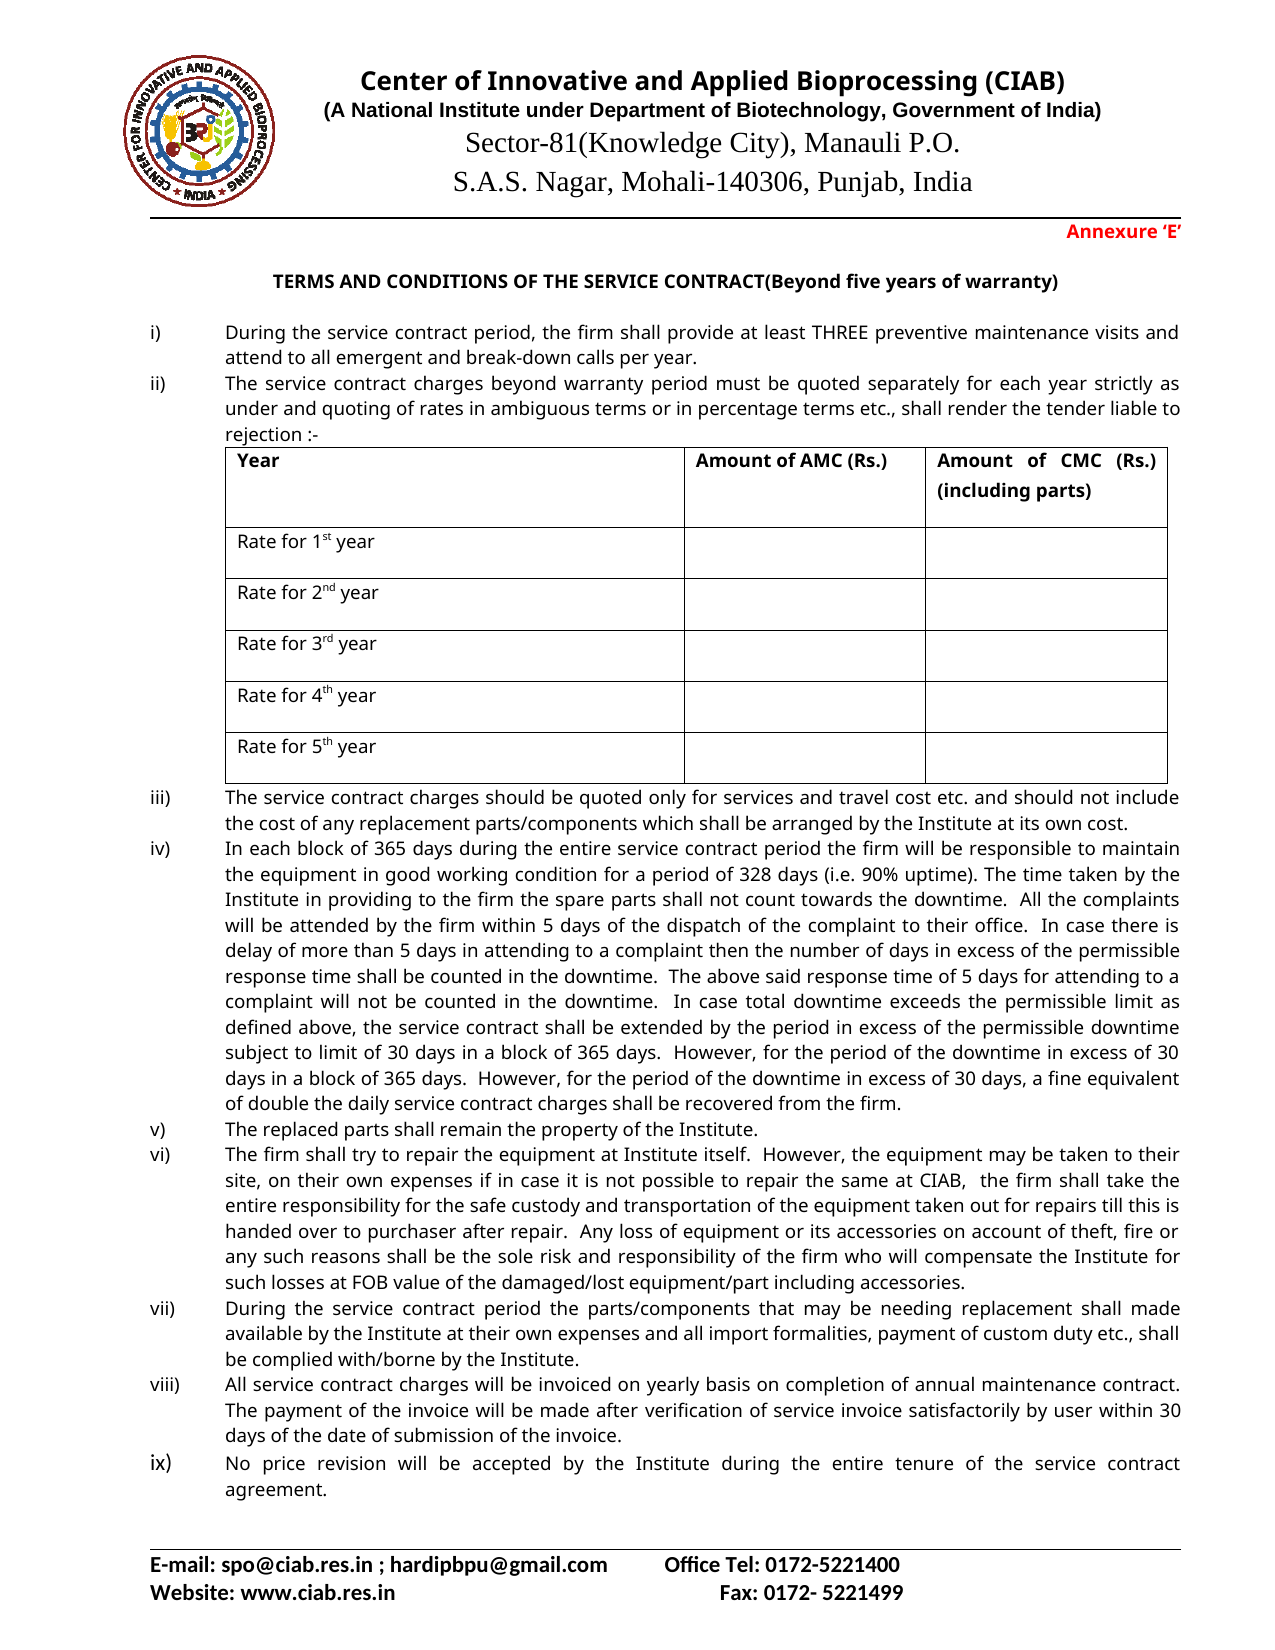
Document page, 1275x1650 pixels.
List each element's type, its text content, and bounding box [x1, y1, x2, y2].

table_header Amount of AMC (Rs.) [685, 448, 925, 527]
table_cell [926, 631, 1167, 681]
picture [121, 54, 276, 207]
text Annexure ‘E’ [150, 219, 1181, 244]
list All service contract charges will be invoiced on yearly basis on completion of annual maintenance contract. The payment of the invoice will be made after verification of service invoice satisfactorily by user within 30 days of the date of submission of the invoice. [150, 1371, 1181, 1448]
table_cell Rate for 1st year [226, 528, 684, 578]
text TERMS AND CONDITIONS OF THE SERVICE CONTRACT(Beyond five years of warranty) [150, 269, 1181, 294]
table_cell [685, 579, 925, 629]
table_cell Rate for 3rd year [226, 631, 684, 681]
list During the service contract period, the firm shall provide at least THREE preventive maintenance visits and attend to all emergent and break-down calls per year. [150, 319, 1181, 370]
table_cell [685, 682, 925, 732]
list The service contract charges should be quoted only for services and travel cost etc. and should not include the cost of any replacement parts/components which shall be arranged by the Institute at its own cost. [150, 784, 1181, 835]
table_cell [685, 631, 925, 681]
table_cell Rate for 2nd year [226, 579, 684, 629]
table_header Year [226, 448, 684, 527]
list In each block of 365 days during the entire service contract period the firm will be responsible to maintain the equipment in good working condition for a period of 328 days (i.e. 90% uptime). The time taken by the Institute in providing to the firm the spare parts shall not count towards the downtime. All the complaints will be attended by the firm within 5 days of the dispatch of the complaint to their office. In case there is delay of more than 5 days in attending to a complaint then the number of days in excess of the permissible response time shall be counted in the downtime. The above said response time of 5 days for attending to a complaint will not be counted in the downtime. In case total downtime exceeds the permissible limit as defined above, the service contract shall be extended by the period in excess of the permissible downtime subject to limit of 30 days in a block of 365 days. However, for the period of the downtime in excess of 30 days in a block of 365 days. However, for the period of the downtime in excess of 30 days, a fine equivalent of double the daily service contract charges shall be recovered from the firm. [150, 835, 1181, 1116]
table_cell Rate for 4th year [226, 682, 684, 732]
table_header Amount of CMC (Rs.) (including parts) [926, 448, 1167, 527]
list During the service contract period the parts/components that may be needing replacement shall made available by the Institute at their own expenses and all import formalities, payment of custom duty etc., shall be complied with/borne by the Institute. [150, 1295, 1181, 1371]
list No price revision will be accepted by the Institute during the entire tenure of the service contract agreement. [150, 1448, 1181, 1501]
table_cell Rate for 5th year [226, 733, 684, 783]
table_cell [685, 528, 925, 578]
list The replaced parts shall remain the property of the Institute. [150, 1116, 1181, 1142]
list The firm shall try to repair the equipment at Institute itself. However, the equipment may be taken to their site, on their own expenses if in case it is not possible to repair the same at CIAB, the firm shall take the entire responsibility for the safe custody and transportation of the equipment taken out for repairs till this is handed over to purchaser after repair. Any loss of equipment or its accessories on account of theft, fire or any such reasons shall be the sole risk and responsibility of the firm who will compensate the Institute for such losses at FOB value of the damaged/lost equipment/part including accessories. [150, 1142, 1181, 1295]
list The service contract charges beyond warranty period must be quoted separately for each year strictly as under and quoting of rates in ambiguous terms or in percentage terms etc., shall render the tender liable to rejection :- [150, 370, 1181, 447]
table_cell [926, 682, 1167, 732]
table_cell [926, 528, 1167, 578]
table_cell [685, 733, 925, 783]
table_cell [926, 733, 1167, 783]
table_cell [926, 579, 1167, 629]
